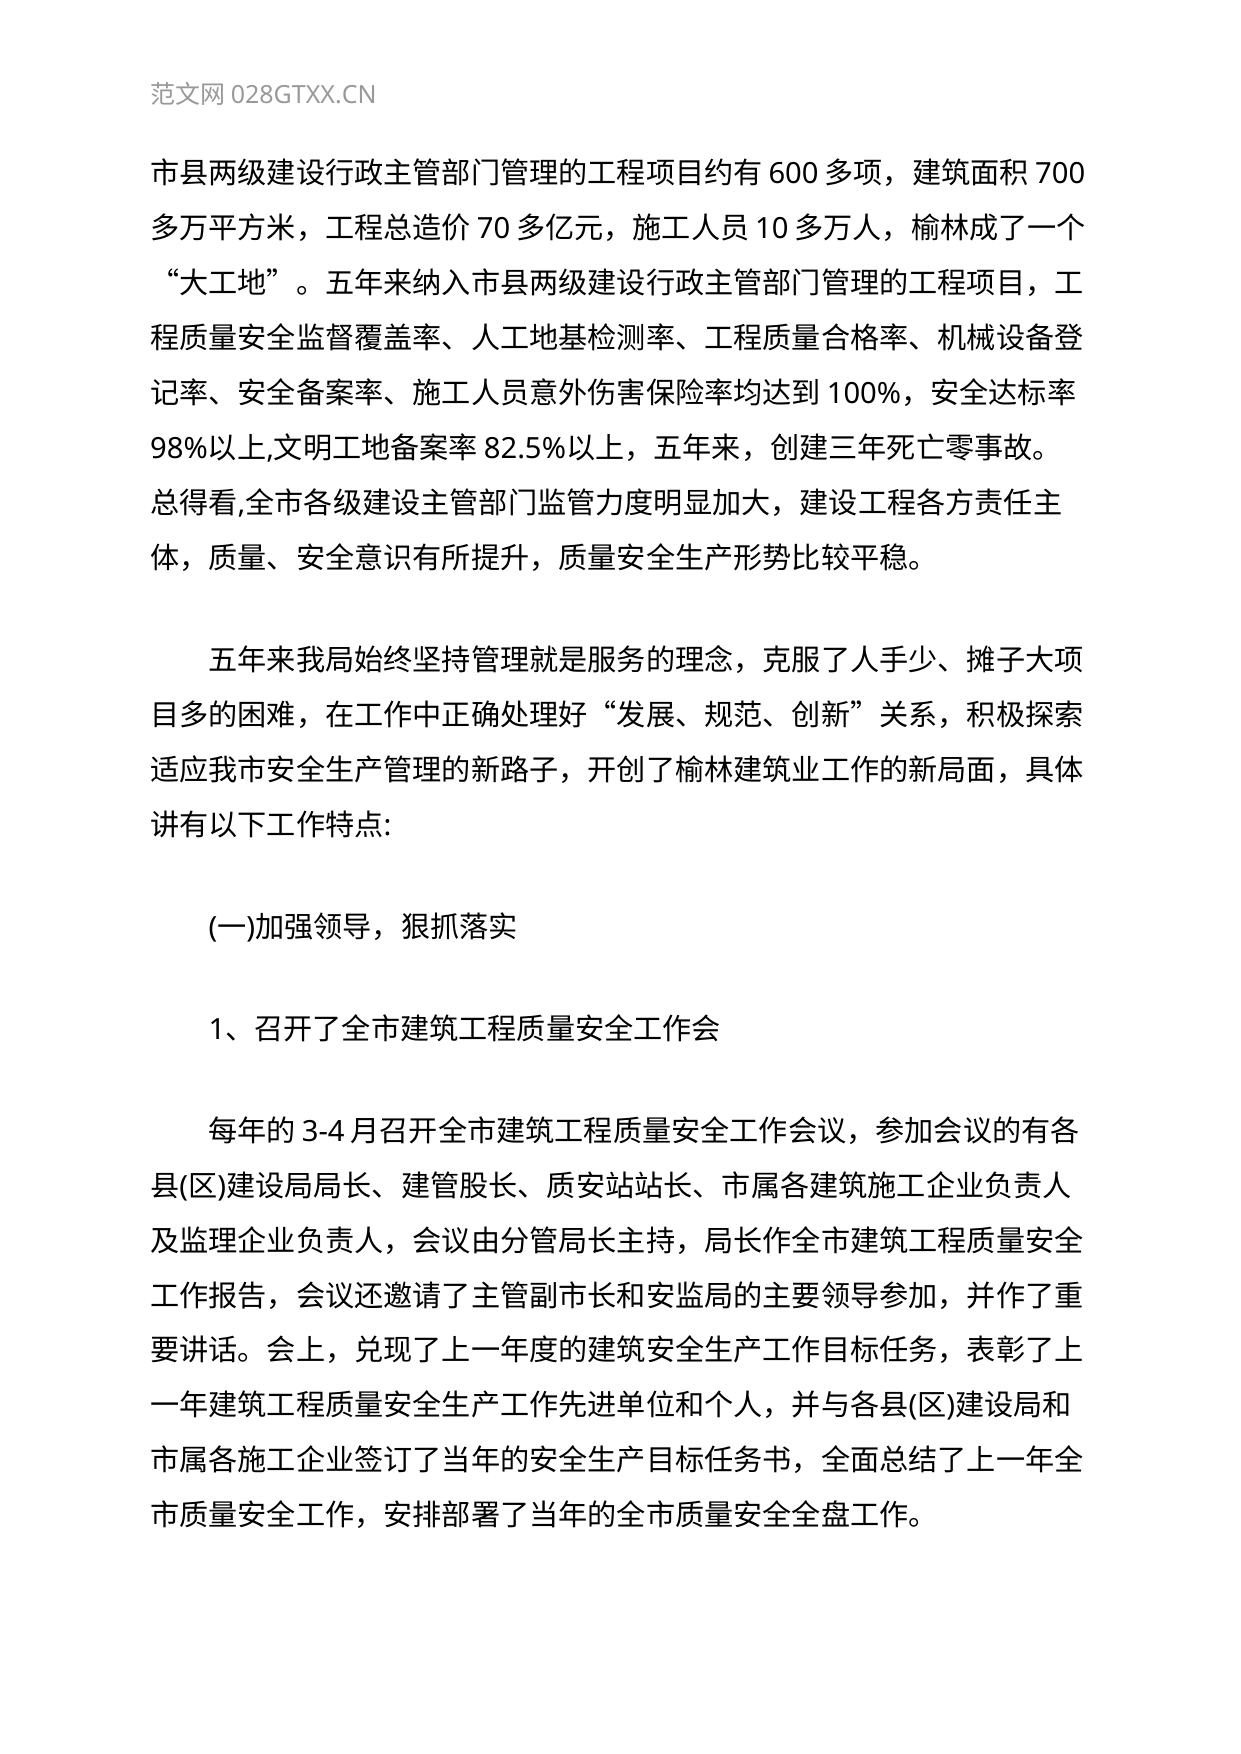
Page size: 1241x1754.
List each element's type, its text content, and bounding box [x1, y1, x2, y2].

text 每年的3-4月召开全市建筑工程质量安全工作会议，参加会议的有各县(区)建设局局长、建管股长、质安站站长、市属各建筑施工企业负责人及监理企业负责人，会议由分管局长主持，局长作全市建筑工程质量安全工作报告，会议还邀请了主管副市长和安监局的主要领导参加，并作了重要讲话。会上，兑现了上一年度的建筑安全生产工作目标任务，表彰了上一年建筑工程质量安全生产工作先进单位和个人，并与各县(区)建设局和市属各施工企业签订了当年的安全生产目标任务书，全面总结了上一年全市质量安全工作，安排部署了当年的全市质量安全全盘工作。 [150, 1107, 1090, 1534]
text 五年来我局始终坚持管理就是服务的理念，克服了人手少、摊子大项目多的困难，在工作中正确处理好“发展、规范、创新”关系，积极探索适应我市安全生产管理的新路子，开创了榆林建筑业工作的新局面，具体讲有以下工作特点: [150, 637, 1090, 844]
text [150, 150, 1090, 577]
text (一)加强领导，狠抓落实 [150, 903, 1090, 946]
text 1、召开了全市建筑工程质量安全工作会 [150, 1005, 1090, 1048]
